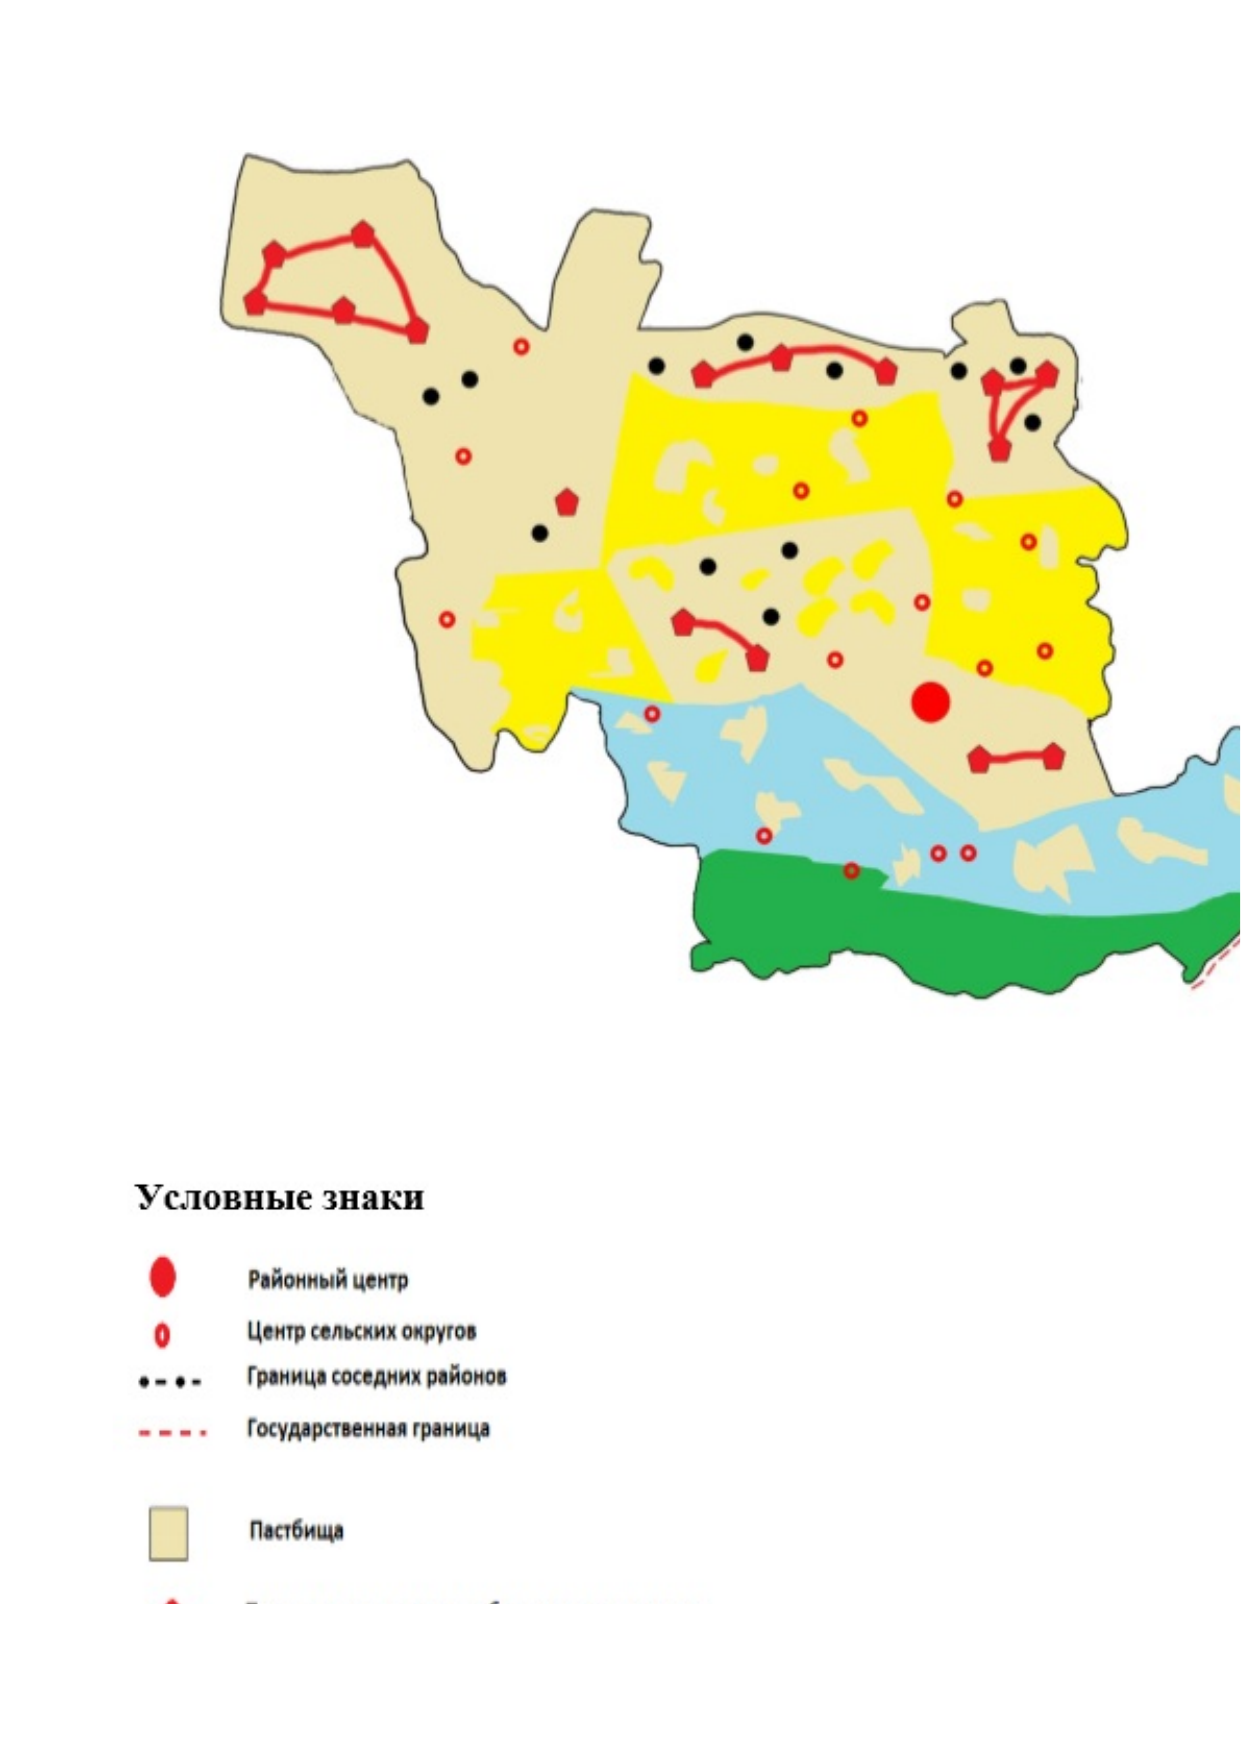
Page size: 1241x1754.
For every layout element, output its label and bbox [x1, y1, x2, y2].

picture [112, 150, 1241, 1604]
